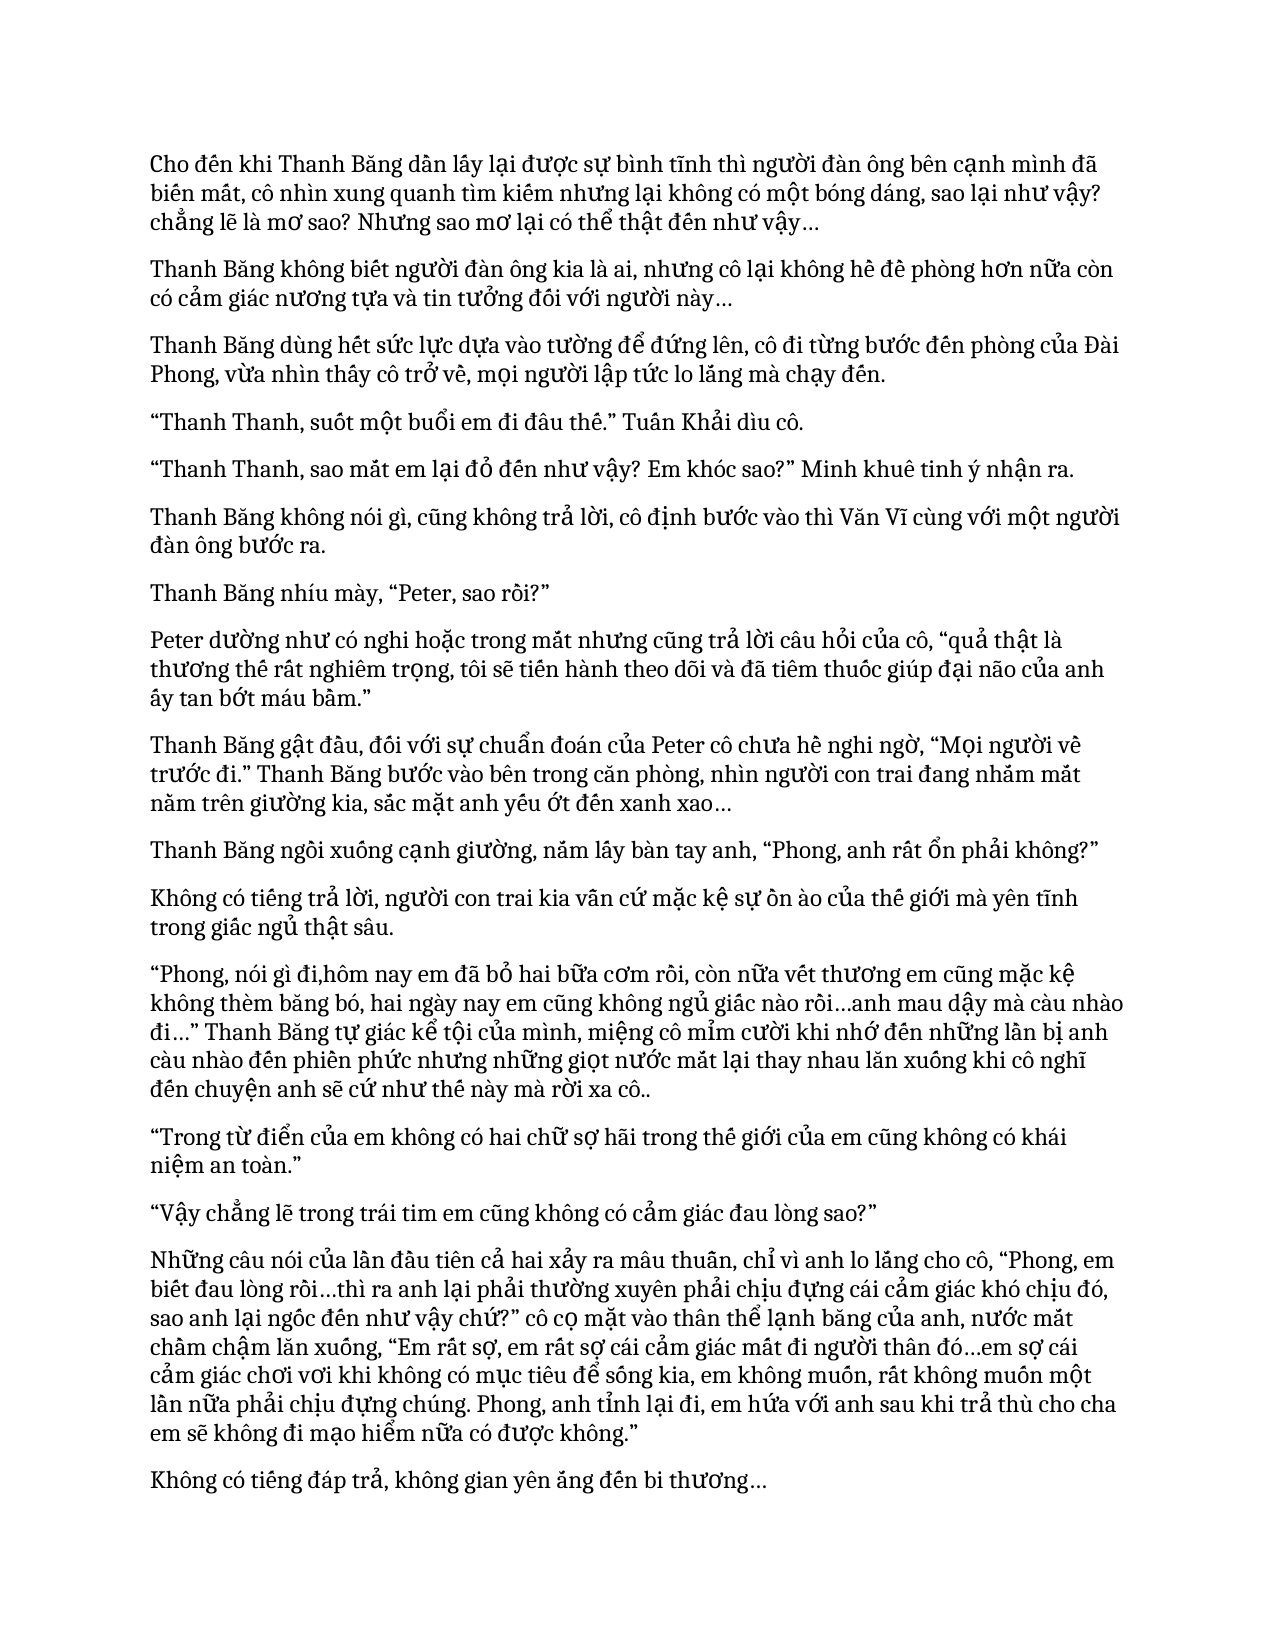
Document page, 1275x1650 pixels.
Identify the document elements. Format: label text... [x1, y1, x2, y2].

text Peter dường như có nghi hoặc trong mắt nhưng cũng trả lời câu hỏi của cô, “quả thật là thương thế rất nghiêm trọng, tôi sẽ tiến hành theo dõi và đã tiêm thuốc giúp đại não của anh ấy tan bớt máu bầm.” [150, 626, 1125, 712]
text Những câu nói của lần đầu tiên cả hai xảy ra mâu thuẫn, chỉ vì anh lo lắng cho cô, “Phong, em biết đau lòng rồi…thì ra anh lại phải thường xuyên phải chịu đựng cái cảm giác khó chịu đó, sao anh lại ngốc đến như vậy chứ?” cô cọ mặt vào thân thể lạnh băng của anh, nước mắt chầm chậm lăn xuống, “Em rất sợ, em rất sợ cái cảm giác mất đi người thân đó…em sợ cái cảm giác chơi vơi khi không có mục tiêu để sống kia, em không muốn, rất không muốn một lần nữa phải chịu đựng chúng. Phong, anh tỉnh lại đi, em hứa với anh sau khi trả thù cho cha em sẽ không đi mạo hiểm nữa có được không.” [150, 1246, 1125, 1447]
text “Thanh Thanh, sao mắt em lại đỏ đến như vậy? Em khóc sao?” Minh khuê tinh ý nhận ra. [150, 455, 1125, 484]
text Thanh Băng nhíu mày, “Peter, sao rồi?” [150, 579, 1125, 607]
text Thanh Băng gật đầu, đối với sự chuẩn đoán của Peter cô chưa hề nghi ngờ, “Mọi người về trước đi.” Thanh Băng bước vào bên trong căn phòng, nhìn người con trai đang nhắm mắt nằm trên giường kia, sắc mặt anh yếu ớt đến xanh xao… [150, 731, 1125, 817]
text “Vậy chẳng lẽ trong trái tim em cũng không có cảm giác đau lòng sao?” [150, 1199, 1125, 1227]
text “Trong từ điển của em không có hai chữ sợ hãi trong thế giới của em cũng không có khái niệm an toàn.” [150, 1122, 1125, 1180]
text Thanh Băng dùng hết sức lực dựa vào tường để đứng lên, cô đi từng bước đến phòng của Đài Phong, vừa nhìn thấy cô trở về, mọi người lập tức lo lắng mà chạy đến. [150, 331, 1125, 389]
text Không có tiếng trả lời, người con trai kia vẫn cứ mặc kệ sự ồn ào của thế giới mà yên tĩnh trong giấc ngủ thật sâu. [150, 884, 1125, 941]
text Thanh Băng ngồi xuống cạnh giường, nắm lấy bàn tay anh, “Phong, anh rất ổn phải không?” [150, 836, 1125, 865]
text Thanh Băng không biết người đàn ông kia là ai, nhưng cô lại không hề đề phòng hơn nữa còn có cảm giác nương tựa và tin tưởng đối với người này… [150, 255, 1125, 312]
text Không có tiếng đáp trả, không gian yên ắng đến bi thương… [150, 1466, 1125, 1495]
text Thanh Băng không nói gì, cũng không trả lời, cô định bước vào thì Văn Vĩ cùng với một người đàn ông bước ra. [150, 502, 1125, 560]
text Cho đến khi Thanh Băng dần lấy lại được sự bình tĩnh thì người đàn ông bên cạnh mình đã biến mất, cô nhìn xung quanh tìm kiếm nhưng lại không có một bóng dáng, sao lại như vậy? chẳng lẽ là mơ sao? Nhưng sao mơ lại có thể thật đến như vậy… [150, 150, 1125, 236]
text “Thanh Thanh, suốt một buổi em đi đâu thế.” Tuấn Khải dìu cô. [150, 407, 1125, 436]
text “Phong, nói gì đi,hôm nay em đã bỏ hai bữa cơm rồi, còn nữa vết thương em cũng mặc kệ không thèm băng bó, hai ngày nay em cũng không ngủ giấc nào rồi…anh mau dậy mà càu nhào đi…” Thanh Băng tự giác kể tội của mình, miệng cô mỉm cười khi nhớ đến những lần bị anh càu nhào đến phiền phức nhưng những giọt nước mắt lại thay nhau lăn xuống khi cô nghĩ đến chuyện anh sẽ cứ như thế này mà rời xa cô.. [150, 960, 1125, 1104]
